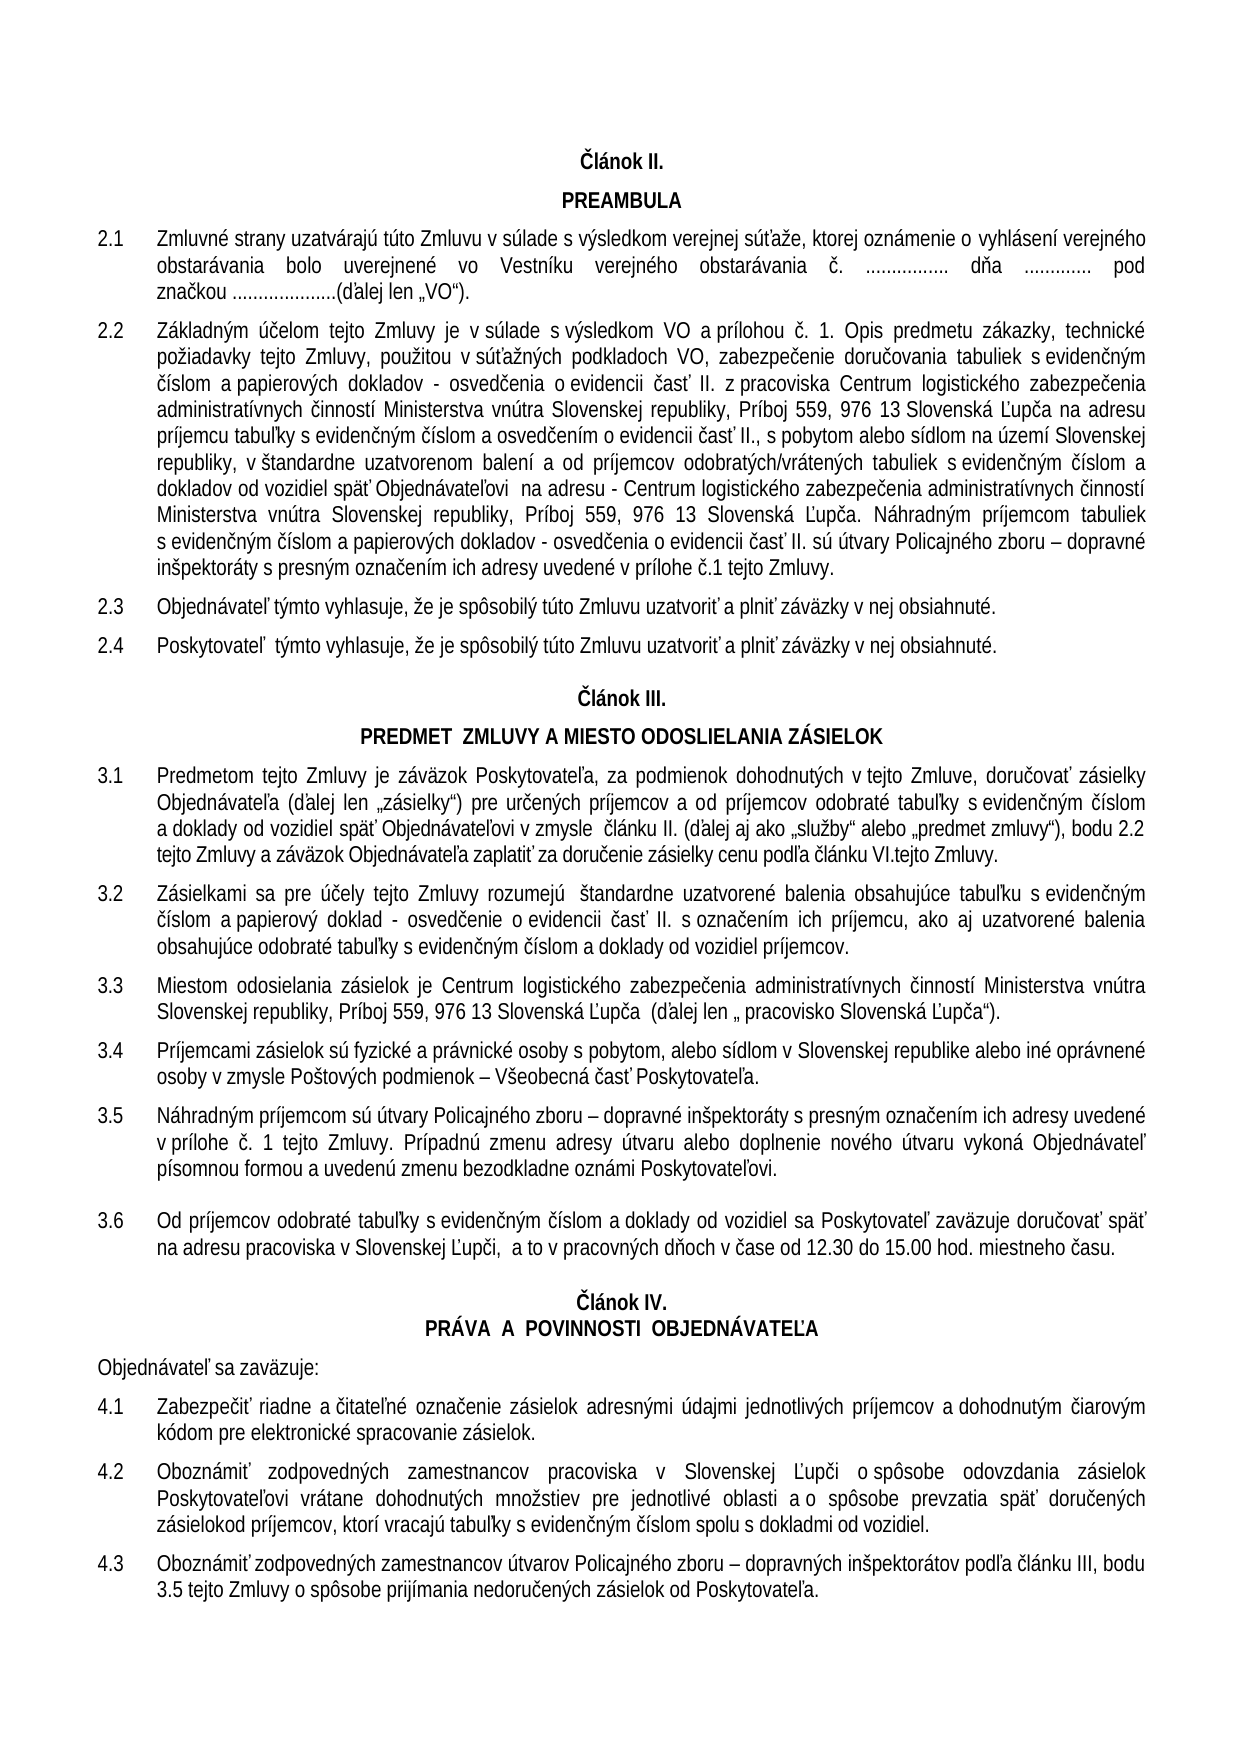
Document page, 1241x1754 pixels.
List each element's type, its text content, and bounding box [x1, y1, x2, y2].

text PRÁVA A POVINNOSTI OBJEDNÁVATEĽA [97, 1315, 1146, 1342]
list Objednávateľ týmto vyhlasuje, že je spôsobilý túto Zmluvu uzatvoriť a plniť záväzky v nej obsiahnuté. [97, 593, 1146, 619]
list Predmetom tejto Zmluvy je záväzok Poskytovateľa, za podmienok dohodnutých v tejto Zmluve, doručovať zásielky Objednávateľa (ďalej len „zásielky“) pre určených príjemcov a od príjemcov odobraté tabuľky s evidenčným číslom a doklady od vozidiel späť Objednávateľovi v zmysle článku II. (ďalej aj ako „služby“ alebo „predmet zmluvy“), bodu 2.2 tejto Zmluvy a záväzok Objednávateľa zaplatiť za doručenie zásielky cenu podľa článku VI.tejto Zmluvy. [97, 762, 1146, 868]
list Zásielkami sa pre účely tejto Zmluvy rozumejú štandardne uzatvorené balenia obsahujúce tabuľku s evidenčným číslom a papierový doklad - osvedčenie o evidencii časť II. s označením ich príjemcu, ako aj uzatvorené balenia obsahujúce odobraté tabuľky s evidenčným číslom a doklady od vozidiel príjemcov. [97, 880, 1146, 959]
text 4.2 Oboznámiť zodpovedných zamestnancov pracoviska v Slovenskej Ľupči o spôsobe odovzdania zásielok Poskytovateľovi vrátane dohodnutých množstiev pre jednotlivé oblasti a o spôsobe prevzatia späť doručených zásielokod príjemcov, ktorí vracajú tabuľky s evidenčným číslom spolu s dokladmi od vozidiel. [97, 1458, 1146, 1537]
list Náhradným príjemcom sú útvary Policajného zboru – dopravné inšpektoráty s presným označením ich adresy uvedené v prílohe č. 1 tejto Zmluvy. Prípadnú zmenu adresy útvaru alebo doplnenie nového útvaru vykoná Objednávateľ písomnou formou a uvedenú zmenu bezodkladne oznámi Poskytovateľovi. [97, 1102, 1146, 1181]
text PREAMBULA [97, 187, 1146, 213]
text Článok III. [97, 684, 1146, 711]
text 4.3 Oboznámiť zodpovedných zamestnancov útvarov Policajného zboru – dopravných inšpektorátov podľa článku III, bodu 3.5 tejto Zmluvy o spôsobe prijímania nedoručených zásielok od Poskytovateľa. [97, 1550, 1146, 1602]
text 4.1 Zabezpečiť riadne a čitateľné označenie zásielok adresnými údajmi jednotlivých príjemcov a dohodnutým čiarovým kódom pre elektronické spracovanie zásielok. [97, 1393, 1146, 1446]
text Článok II. [97, 148, 1146, 174]
list Poskytovateľ týmto vyhlasuje, že je spôsobilý túto Zmluvu uzatvoriť a plniť záväzky v nej obsiahnuté. [97, 632, 1146, 659]
list Od príjemcov odobraté tabuľky s evidenčným číslom a doklady od vozidiel sa Poskytovateľ zaväzuje doručovať späť na adresu pracoviska v Slovenskej Ľupči, a to v pracovných dňoch v čase od 12.30 do 15.00 hod. miestneho času. [97, 1207, 1146, 1260]
list Príjemcami zásielok sú fyzické a právnické osoby s pobytom, alebo sídlom v Slovenskej republike alebo iné oprávnené osoby v zmysle Poštových podmienok – Všeobecná časť Poskytovateľa. [97, 1037, 1146, 1089]
list Základným účelom tejto Zmluvy je v súlade s výsledkom VO a prílohou č. 1. Opis predmetu zákazky, technické požiadavky tejto Zmluvy, použitou v súťažných podkladoch VO, zabezpečenie doručovania tabuliek s evidenčným číslom a papierových dokladov - osvedčenia o evidencii časť II. z pracoviska Centrum logistického zabezpečenia administratívnych činností Ministerstva vnútra Slovenskej republiky, Príboj 559, 976 13 Slovenská Ľupča na adresu príjemcu tabuľky s evidenčným číslom a osvedčením o evidencii časť II., s pobytom alebo sídlom na území Slovenskej republiky, v štandardne uzatvorenom balení a od príjemcov odobratých/vrátených tabuliek s evidenčným číslom a dokladov od vozidiel späť Objednávateľovi na adresu - Centrum logistického zabezpečenia administratívnych činností Ministerstva vnútra Slovenskej republiky, Príboj 559, 976 13 Slovenská Ľupča. Náhradným príjemcom tabuliek s evidenčným číslom a papierových dokladov - osvedčenia o evidencii časť II. sú útvary Policajného zboru – dopravné inšpektoráty s presným označením ich adresy uvedené v prílohe č.1 tejto Zmluvy. [97, 317, 1146, 581]
text Objednávateľ sa zaväzuje: [97, 1354, 1146, 1381]
text Článok IV. [97, 1289, 1146, 1315]
text PREDMET ZMLUVY A MIESTO ODOSLIELANIA ZÁSIELOK [97, 723, 1146, 750]
list Zmluvné strany uzatvárajú túto Zmluvu v súlade s výsledkom verejnej súťaže, ktorej oznámenie o vyhlásení verejného obstarávania bolo uverejnené vo Vestníku verejného obstarávania č. ................ dňa ............. pod značkou ....................(ďalej len „VO“). [97, 225, 1146, 304]
list Miestom odosielania zásielok je Centrum logistického zabezpečenia administratívnych činností Ministerstva vnútra Slovenskej republiky, Príboj 559, 976 13 Slovenská Ľupča (ďalej len „ pracovisko Slovenská Ľupča“). [97, 972, 1146, 1024]
